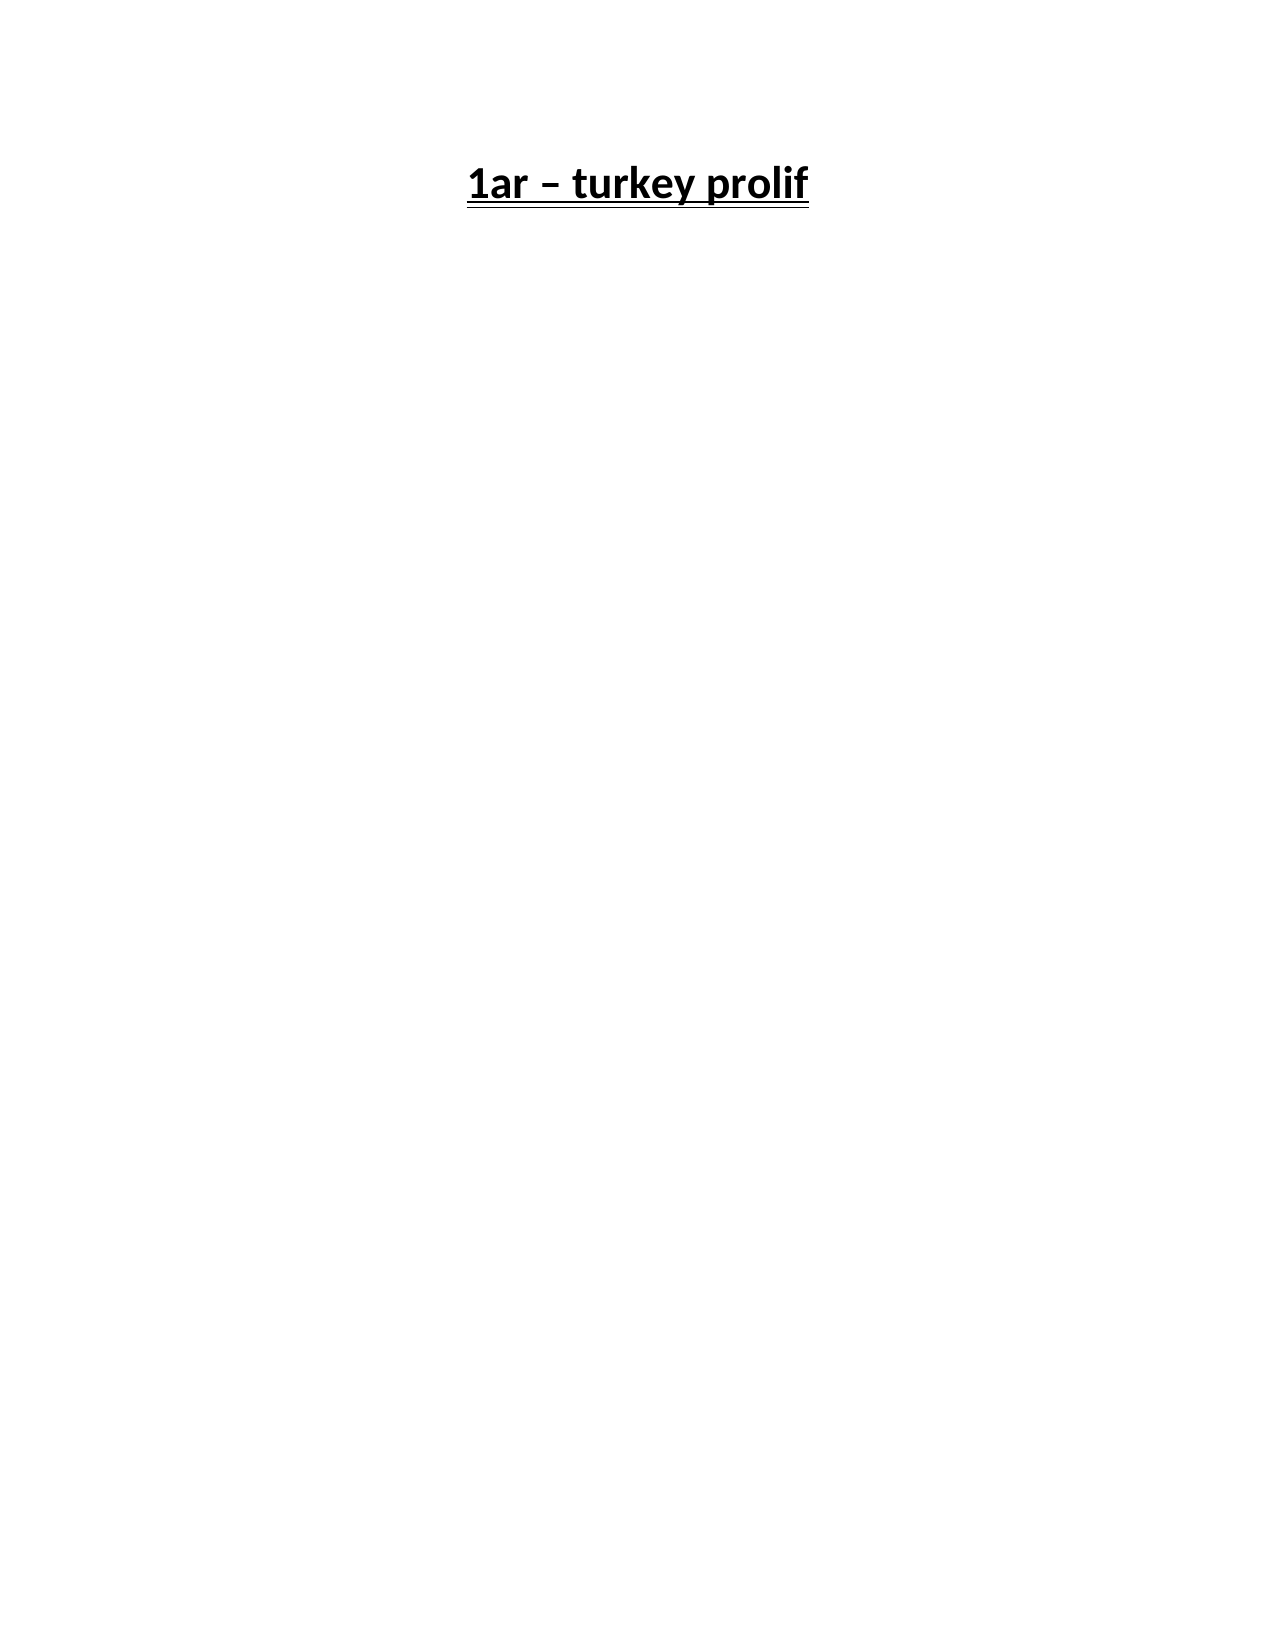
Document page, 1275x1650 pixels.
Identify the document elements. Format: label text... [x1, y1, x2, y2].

subtitle 1ar – turkey prolif [150, 154, 1125, 210]
